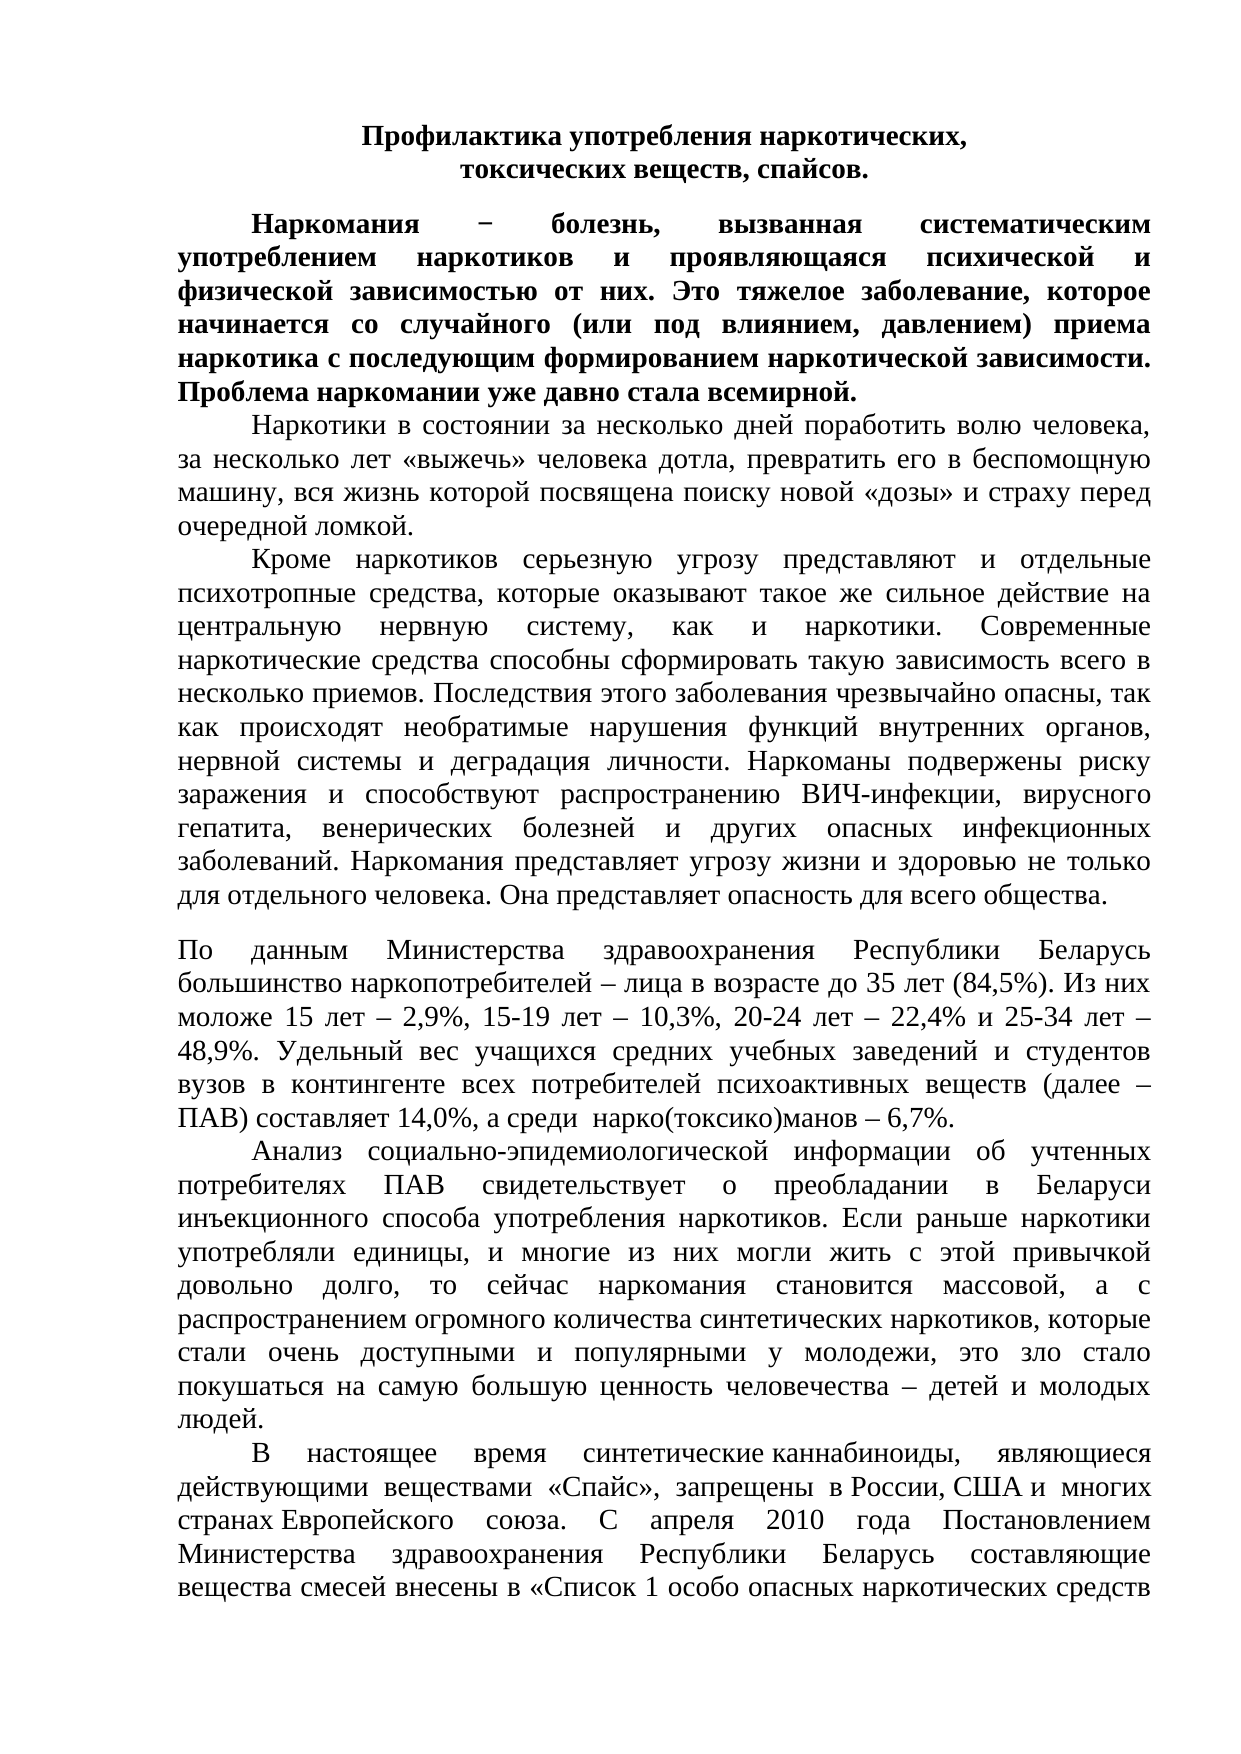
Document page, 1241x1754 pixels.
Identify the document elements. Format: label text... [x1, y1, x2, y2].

text По данным Министерства здравоохранения Республики Беларусь большинство наркопотребителей – лица в возрасте до 35 лет (84,5%). Из них моложе 15 лет – 2,9%, 15-19 лет – 10,3%, 20-24 лет – 22,4% и 25-34 лет – 48,9%. Удельный вес учащихся средних учебных заведений и студентов вузов в контингенте всех потребителей психоактивных веществ (далее – ПАВ) составляет 14,0%, а среди нарко(токсико)манов – 6,7%. [177, 910, 1152, 1133]
text Профилактика употребления наркотических, [177, 118, 1152, 152]
text Анализ социально-эпидемиологической информации об учтенных потребителях ПАВ свидетельствует о преобладании в Беларуси инъекционного способа употребления наркотиков. Если раньше наркотики употребляли единицы, и многие из них могли жить с этой привычкой довольно долго, то сейчас наркомания становится массовой, а с распространением огромного количества синтетических наркотиков, которые стали очень доступными и популярными у молодежи, это зло стало покушаться на самую большую ценность человечества – детей и молодых людей. [177, 1133, 1152, 1435]
text Кроме наркотиков серьезную угрозу представляют и отдельные психотропные средства, которые оказывают такое же сильное действие на центральную нервную систему, как и наркотики. Современные наркотические средства способны сформировать такую зависимость всего в несколько приемов. Последствия этого заболевания чрезвычайно опасны, так как происходят необратимые нарушения функций внутренних органов, нервной системы и деградация личности. Наркоманы подвержены риску заражения и способствуют распространению ВИЧ-инфекции, вирусного гепатита, венерических болезней и других опасных инфекционных заболеваний. Наркомания представляет угрозу жизни и здоровью не только для отдельного человека. Она представляет опасность для всего общества. [177, 541, 1152, 910]
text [177, 1435, 1152, 1603]
text Наркомания − болезнь, вызванная систематическим употреблением наркотиков и проявляющаяся психической и физической зависимостью от них. Это тяжелое заболевание, которое начинается со случайного (или под влиянием, давлением) приема наркотика с последующим формированием наркотической зависимости. Проблема наркомании уже давно стала всемирной. [177, 206, 1152, 407]
text Наркотики в состоянии за несколько дней поработить волю человека, за несколько лет «выжечь» человека дотла, превратить его в беспомощную машину, вся жизнь которой посвящена поиску новой «дозы» и страху перед очередной ломкой. [177, 407, 1152, 541]
text токсических веществ, спайсов. [177, 152, 1152, 185]
